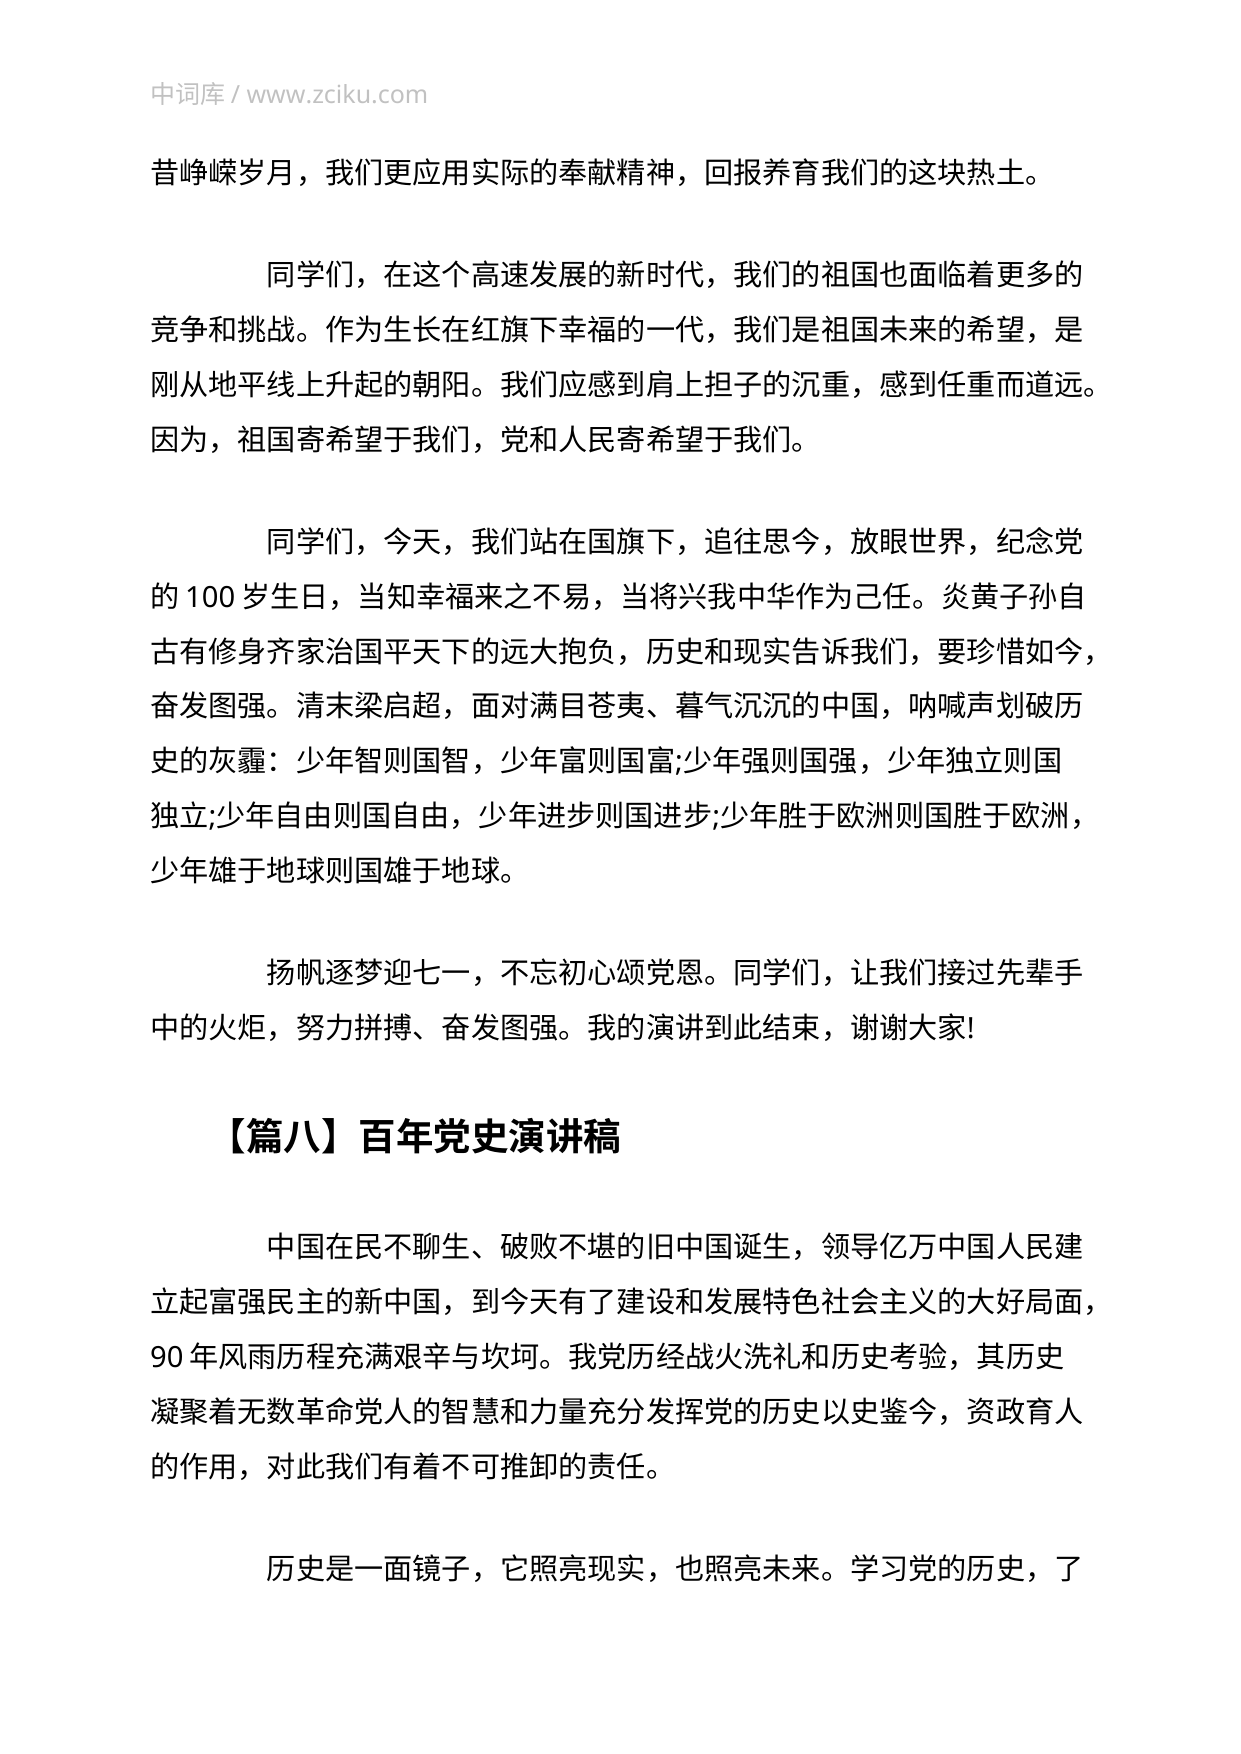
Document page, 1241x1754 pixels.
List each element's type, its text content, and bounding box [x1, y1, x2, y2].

text 扬帆逐梦迎七一，不忘初心颂党恩。同学们，让我们接过先辈手中的火炬，努力拼搏、奋发图强。我的演讲到此结束，谢谢大家! [150, 950, 1090, 1047]
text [150, 150, 1090, 192]
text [150, 1545, 1090, 1588]
text 同学们，今天，我们站在国旗下，追往思今，放眼世界，纪念党的100岁生日，当知幸福来之不易，当将兴我中华作为己任。炎黄子孙自古有修身齐家治国平天下的远大抱负，历史和现实告诉我们，要珍惜如今，奋发图强。清末梁启超，面对满目苍夷、暮气沉沉的中国，呐喊声划破历史的灰霾：少年智则国智，少年富则国富;少年强则国强，少年独立则国独立;少年自由则国自由，少年进步则国进步;少年胜于欧洲则国胜于欧洲，少年雄于地球则国雄于地球。 [150, 518, 1090, 890]
text 【篇八】百年党史演讲稿 [150, 1107, 1090, 1161]
text 同学们，在这个高速发展的新时代，我们的祖国也面临着更多的竞争和挑战。作为生长在红旗下幸福的一代，我们是祖国未来的希望，是刚从地平线上升起的朝阳。我们应感到肩上担子的沉重，感到任重而道远。因为，祖国寄希望于我们，党和人民寄希望于我们。 [150, 252, 1090, 459]
text 中国在民不聊生、破败不堪的旧中国诞生，领导亿万中国人民建立起富强民主的新中国，到今天有了建设和发展特色社会主义的大好局面，90年风雨历程充满艰辛与坎坷。我党历经战火洗礼和历史考验，其历史凝聚着无数革命党人的智慧和力量充分发挥党的历史以史鉴今，资政育人的作用，对此我们有着不可推卸的责任。 [150, 1224, 1090, 1486]
